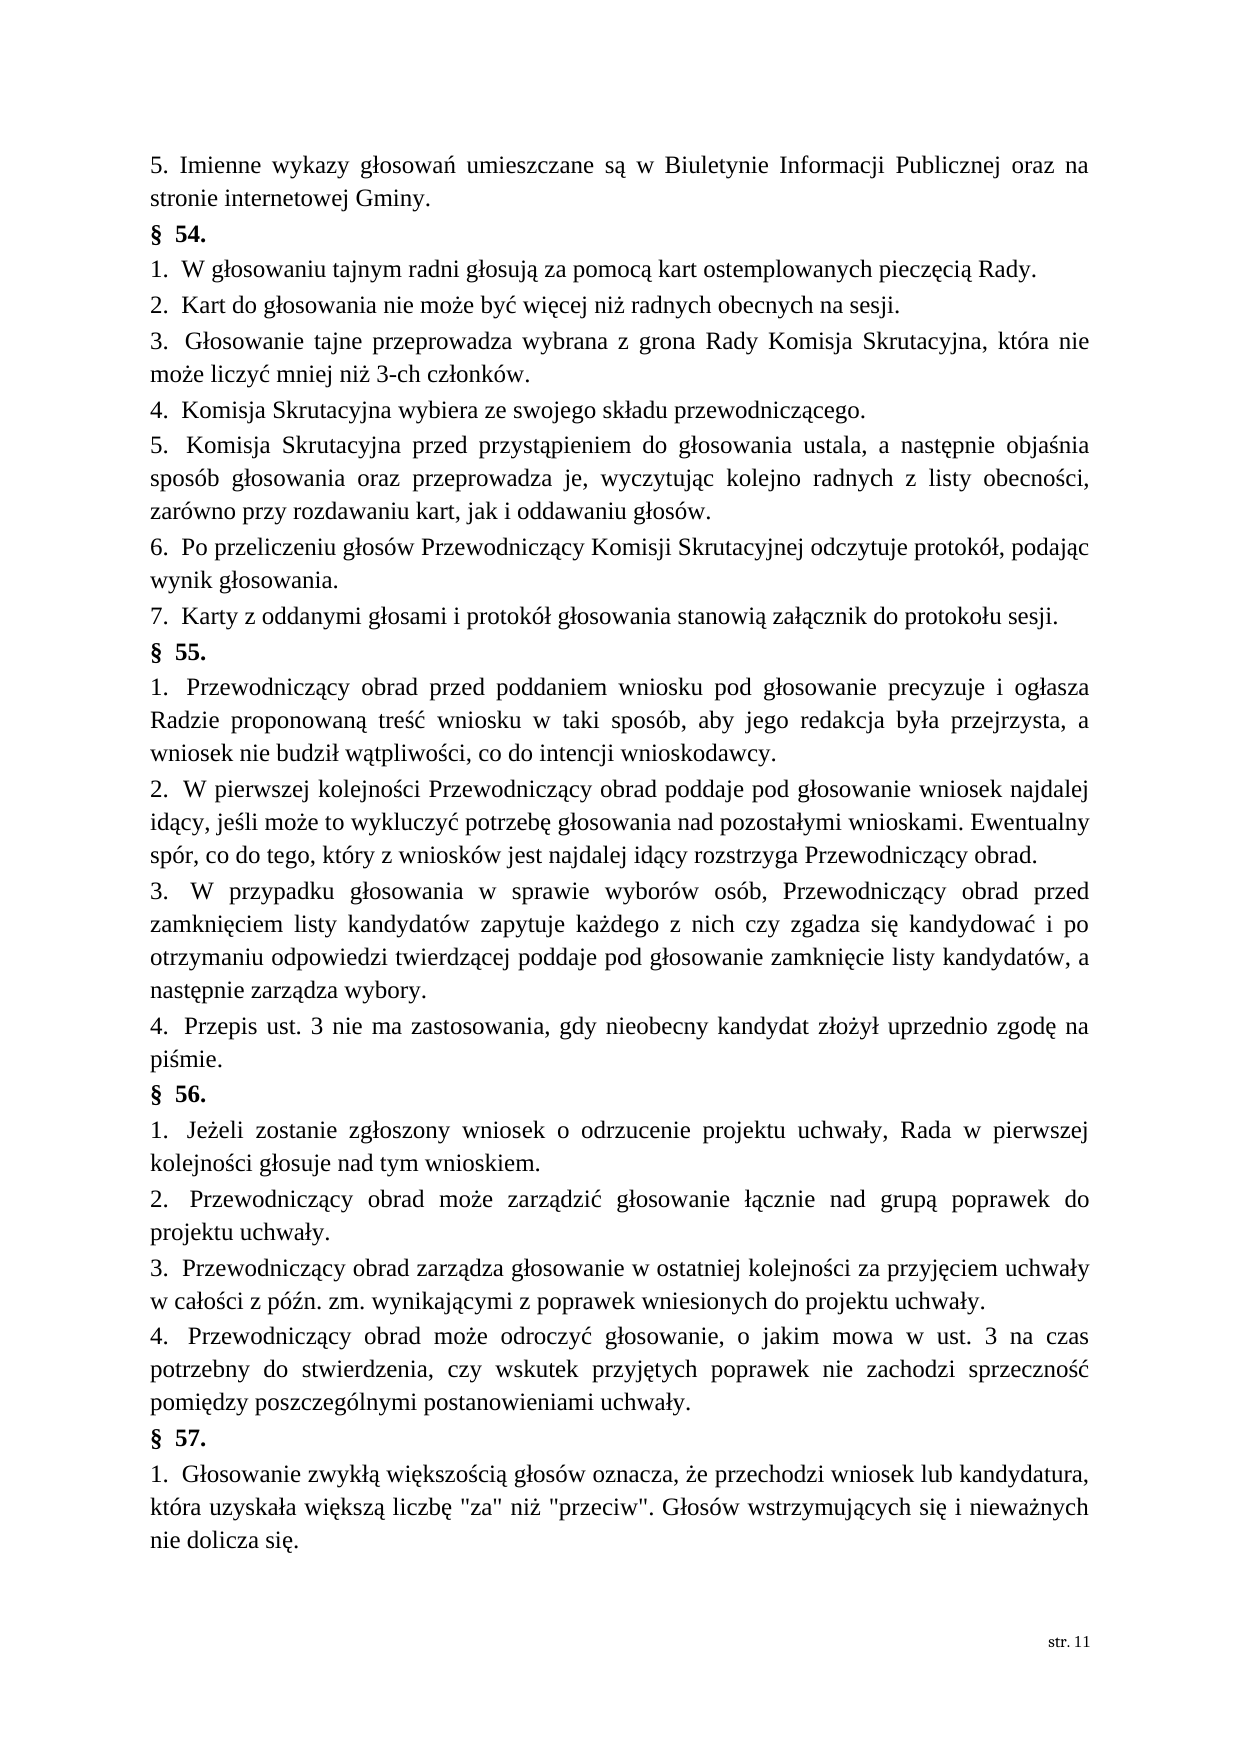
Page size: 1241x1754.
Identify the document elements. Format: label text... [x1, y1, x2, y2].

text 3. Głosowanie tajne przeprowadza wybrana z grona Rady Komisja Skrutacyjna, która nie może liczyć mniej niż 3-ch członków. [150, 326, 1090, 388]
text 3. Przewodniczący obrad zarządza głosowanie w ostatniej kolejności za przyjęciem uchwały w całości z późn. zm. wynikającymi z poprawek wniesionych do projektu uchwały. [150, 1253, 1090, 1314]
text 2. Przewodniczący obrad może zarządzić głosowanie łącznie nad grupą poprawek do projektu uchwały. [150, 1184, 1090, 1246]
text 3. W przypadku głosowania w sprawie wyborów osób, Przewodniczący obrad przed zamknięciem listy kandydatów zapytuje każdego z nich czy zgadza się kandydować i po otrzymaniu odpowiedzi twierdzącej poddaje pod głosowanie zamknięcie listy kandydatów, a następnie zarządza wybory. [150, 876, 1090, 1004]
text 2. Kart do głosowania nie może być więcej niż radnych obecnych na sesji. [150, 290, 1090, 319]
text § 55. [150, 637, 1090, 665]
text 1. Przewodniczący obrad przed poddaniem wniosku pod głosowanie precyzuje i ogłasza Radzie proponowaną treść wniosku w taki sposób, aby jego redakcja była przejrzysta, a wniosek nie budził wątpliwości, co do intencji wnioskodawcy. [150, 672, 1090, 767]
text 4. Komisja Skrutacyjna wybiera ze swojego składu przewodniczącego. [150, 395, 1090, 423]
text § 57. [150, 1423, 1090, 1452]
text 1. Jeżeli zostanie zgłoszony wniosek o odrzucenie projektu uchwały, Rada w pierwszej kolejności głosuje nad tym wnioskiem. [150, 1115, 1090, 1177]
text 7. Karty z oddanymi głosami i protokół głosowania stanowią załącznik do protokołu sesji. [150, 601, 1090, 630]
text 4. Przepis ust. 3 nie ma zastosowania, gdy nieobecny kandydat złożył uprzednio zgodę na piśmie. [150, 1011, 1090, 1072]
text 6. Po przeliczeniu głosów Przewodniczący Komisji Skrutacyjnej odczytuje protokół, podając wynik głosowania. [150, 532, 1090, 594]
text 1. Głosowanie zwykłą większością głosów oznacza, że przechodzi wniosek lub kandydatura, która uzyskała większą liczbę "za" niż "przeciw". Głosów wstrzymujących się i nieważnych nie dolicza się. [150, 1459, 1090, 1554]
text 4. Przewodniczący obrad może odroczyć głosowanie, o jakim mowa w ust. 3 na czas potrzebny do stwierdzenia, czy wskutek przyjętych poprawek nie zachodzi sprzeczność pomiędzy poszczególnymi postanowieniami uchwały. [150, 1321, 1090, 1416]
text § 54. [150, 219, 1090, 247]
text 2. W pierwszej kolejności Przewodniczący obrad poddaje pod głosowanie wniosek najdalej idący, jeśli może to wykluczyć potrzebę głosowania nad pozostałymi wnioskami. Ewentualny spór, co do tego, który z wniosków jest najdalej idący rozstrzyga Przewodniczący obrad. [150, 774, 1090, 869]
text 1. W głosowaniu tajnym radni głosują za pomocą kart ostemplowanych pieczęcią Rady. [150, 254, 1090, 283]
text 5. Komisja Skrutacyjna przed przystąpieniem do głosowania ustala, a następnie objaśnia sposób głosowania oraz przeprowadza je, wyczytując kolejno radnych z listy obecności, zarówno przy rozdawaniu kart, jak i oddawaniu głosów. [150, 430, 1090, 525]
text § 56. [150, 1079, 1090, 1108]
text 5. Imienne wykazy głosowań umieszczane są w Biuletynie Informacji Publicznej oraz na stronie internetowej Gminy. [150, 150, 1090, 212]
